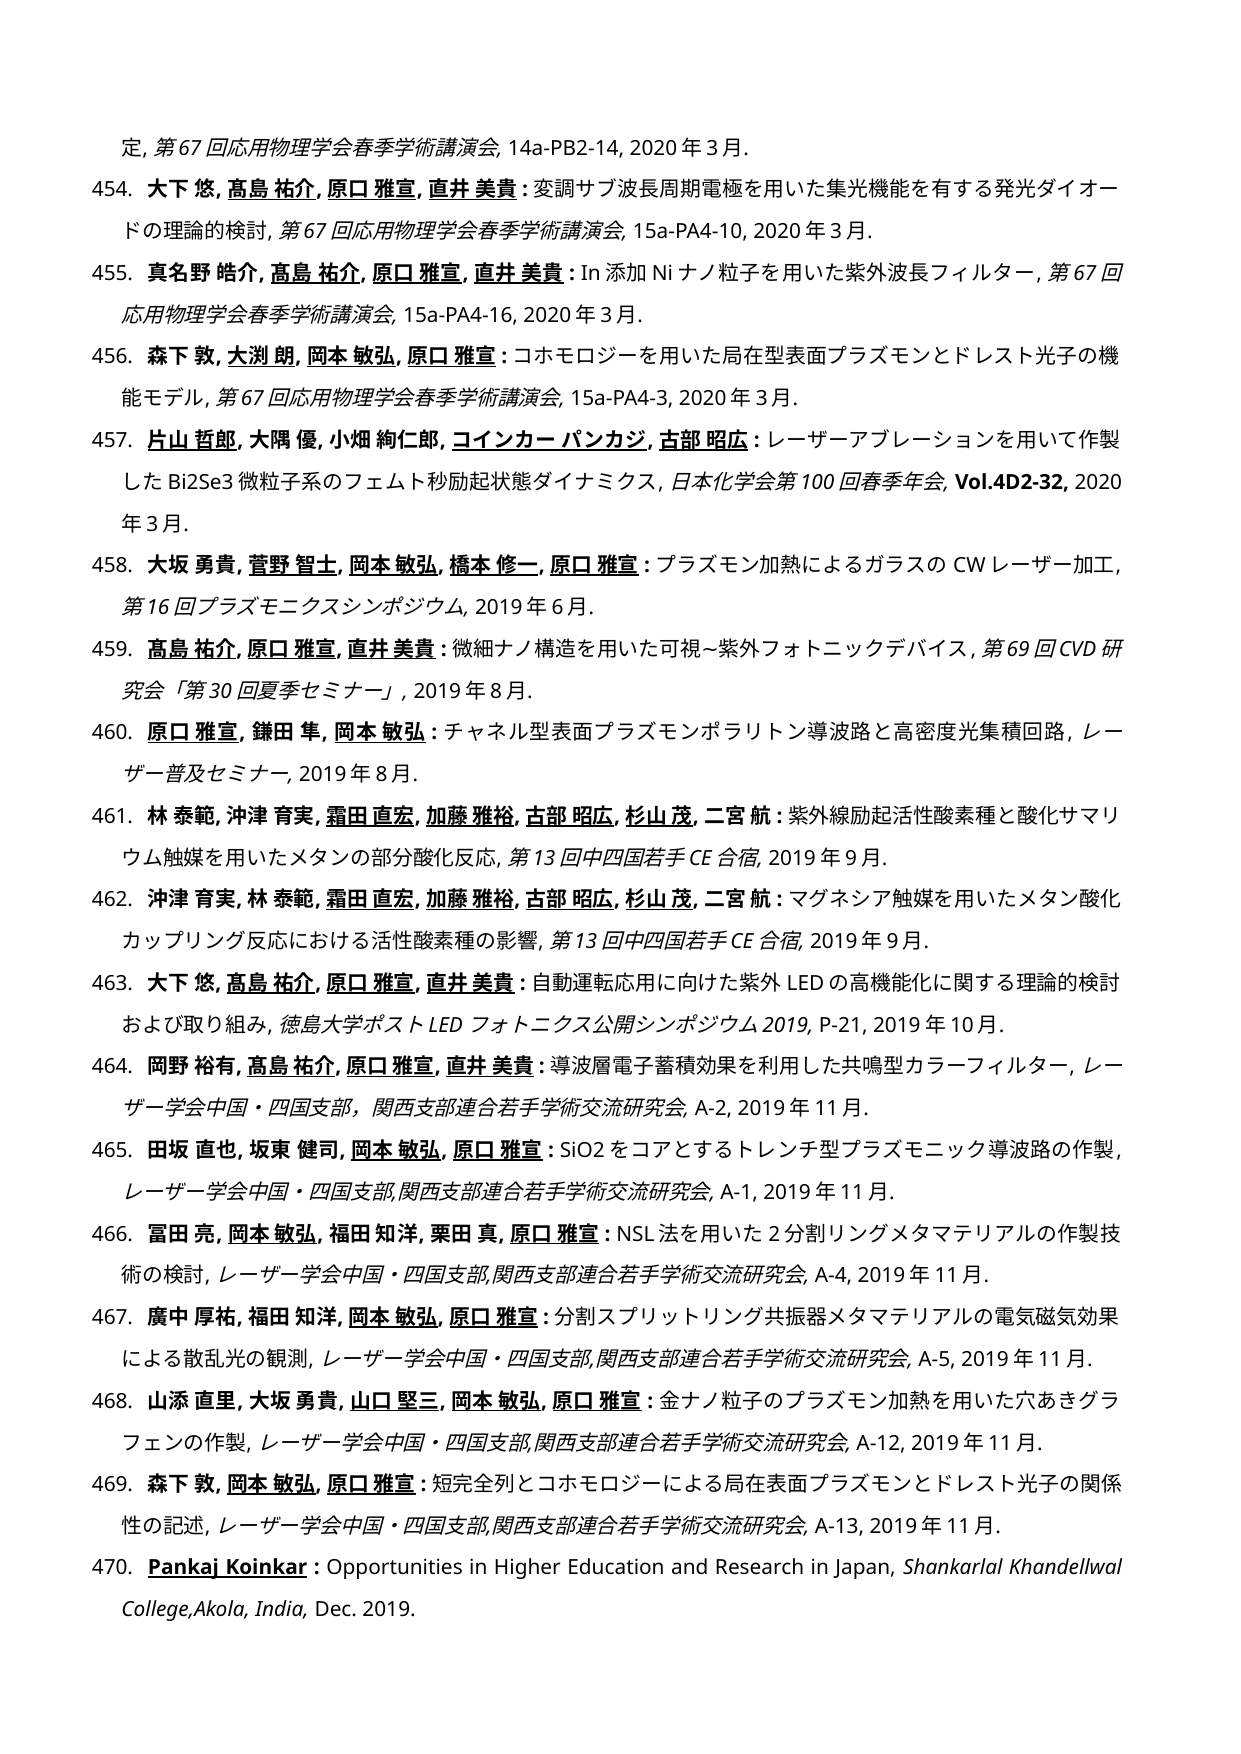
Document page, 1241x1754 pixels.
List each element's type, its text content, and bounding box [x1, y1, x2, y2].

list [92, 125, 1122, 167]
list Pankaj Koinkar : Opportunities in Higher Education and Research in Japan, Shankarlal Khandellwal College,Akola, India, Dec. 2019. [92, 1545, 1122, 1629]
list 大下 悠, 髙島 祐介, 原口 雅宣, 直井 美貴 : 自動運転応用に向けた紫外LEDの高機能化に関する理論的検討および取り組み, 徳島大学ポストLEDフォトニクス公開シンポジウム2019, P-21, 2019年10月. [92, 961, 1122, 1044]
list 山添 直里, 大坂 勇貴, 山口 堅三, 岡本 敏弘, 原口 雅宣 : 金ナノ粒子のプラズモン加熱を用いた穴あきグラフェンの作製, レーザー学会中国・四国支部,関西支部連合若手学術交流研究会, A-12, 2019年11月. [92, 1378, 1122, 1462]
list 廣中 厚祐, 福田 知洋, 岡本 敏弘, 原口 雅宣 : 分割スプリットリング共振器メタマテリアルの電気磁気効果による散乱光の観測, レーザー学会中国・四国支部,関西支部連合若手学術交流研究会, A-5, 2019年11月. [92, 1295, 1122, 1378]
list 大坂 勇貴, 菅野 智士, 岡本 敏弘, 橋本 修一, 原口 雅宣 : プラズモン加熱によるガラスのCWレーザー加工, 第16回プラズモニクスシンポジウム, 2019年6月. [92, 543, 1122, 626]
list 沖津 育実, 林 泰範, 霜田 直宏, 加藤 雅裕, 古部 昭広, 杉山 茂, 二宮 航 : マグネシア触媒を用いたメタン酸化カップリング反応における活性酸素種の影響, 第13回中四国若手CE合宿, 2019年9月. [92, 877, 1122, 961]
list 冨田 亮, 岡本 敏弘, 福田 知洋, 栗田 真, 原口 雅宣 : NSL法を用いた2分割リングメタマテリアルの作製技術の検討, レーザー学会中国・四国支部,関西支部連合若手学術交流研究会, A-4, 2019年11月. [92, 1211, 1122, 1295]
list 原口 雅宣, 鎌田 隼, 岡本 敏弘 : チャネル型表面プラズモンポラリトン導波路と高密度光集積回路, レーザー普及セミナー, 2019年8月. [92, 710, 1122, 793]
list 岡野 裕有, 髙島 祐介, 原口 雅宣, 直井 美貴 : 導波層電子蓄積効果を利用した共鳴型カラーフィルター, レーザー学会中国・四国支部，関西支部連合若手学術交流研究会, A-2, 2019年11月. [92, 1044, 1122, 1128]
list 髙島 祐介, 原口 雅宣, 直井 美貴 : 微細ナノ構造を用いた可視∼紫外フォトニックデバイス, 第69回CVD研究会「第30回夏季セミナー」, 2019年8月. [92, 626, 1122, 710]
list 森下 敦, 大渕 朗, 岡本 敏弘, 原口 雅宣 : コホモロジーを用いた局在型表面プラズモンとドレスト光子の機能モデル, 第67回応用物理学会春季学術講演会, 15a-PA4-3, 2020年3月. [92, 334, 1122, 417]
list 森下 敦, 岡本 敏弘, 原口 雅宣 : 短完全列とコホモロジーによる局在表面プラズモンとドレスト光子の関係性の記述, レーザー学会中国・四国支部,関西支部連合若手学術交流研究会, A-13, 2019年11月. [92, 1462, 1122, 1545]
list 林 泰範, 沖津 育実, 霜田 直宏, 加藤 雅裕, 古部 昭広, 杉山 茂, 二宮 航 : 紫外線励起活性酸素種と酸化サマリウム触媒を用いたメタンの部分酸化反応, 第13回中四国若手CE合宿, 2019年9月. [92, 793, 1122, 877]
list 真名野 皓介, 髙島 祐介, 原口 雅宣, 直井 美貴 : In添加Niナノ粒子を用いた紫外波長フィルター, 第67回応用物理学会春季学術講演会, 15a-PA4-16, 2020年3月. [92, 250, 1122, 334]
list 片山 哲郎, 大隅 優, 小畑 絢仁郎, コインカー パンカジ, 古部 昭広 : レーザーアブレーションを用いて作製したBi2Se3微粒子系のフェムト秒励起状態ダイナミクス, 日本化学会第100回春季年会, Vol.4D2-32, 2020年3月. [92, 417, 1122, 543]
list 大下 悠, 髙島 祐介, 原口 雅宣, 直井 美貴 : 変調サブ波長周期電極を用いた集光機能を有する発光ダイオードの理論的検討, 第67回応用物理学会春季学術講演会, 15a-PA4-10, 2020年3月. [92, 167, 1122, 250]
list 田坂 直也, 坂東 健司, 岡本 敏弘, 原口 雅宣 : SiO2をコアとするトレンチ型プラズモニック導波路の作製, レーザー学会中国・四国支部,関西支部連合若手学術交流研究会, A-1, 2019年11月. [92, 1128, 1122, 1211]
